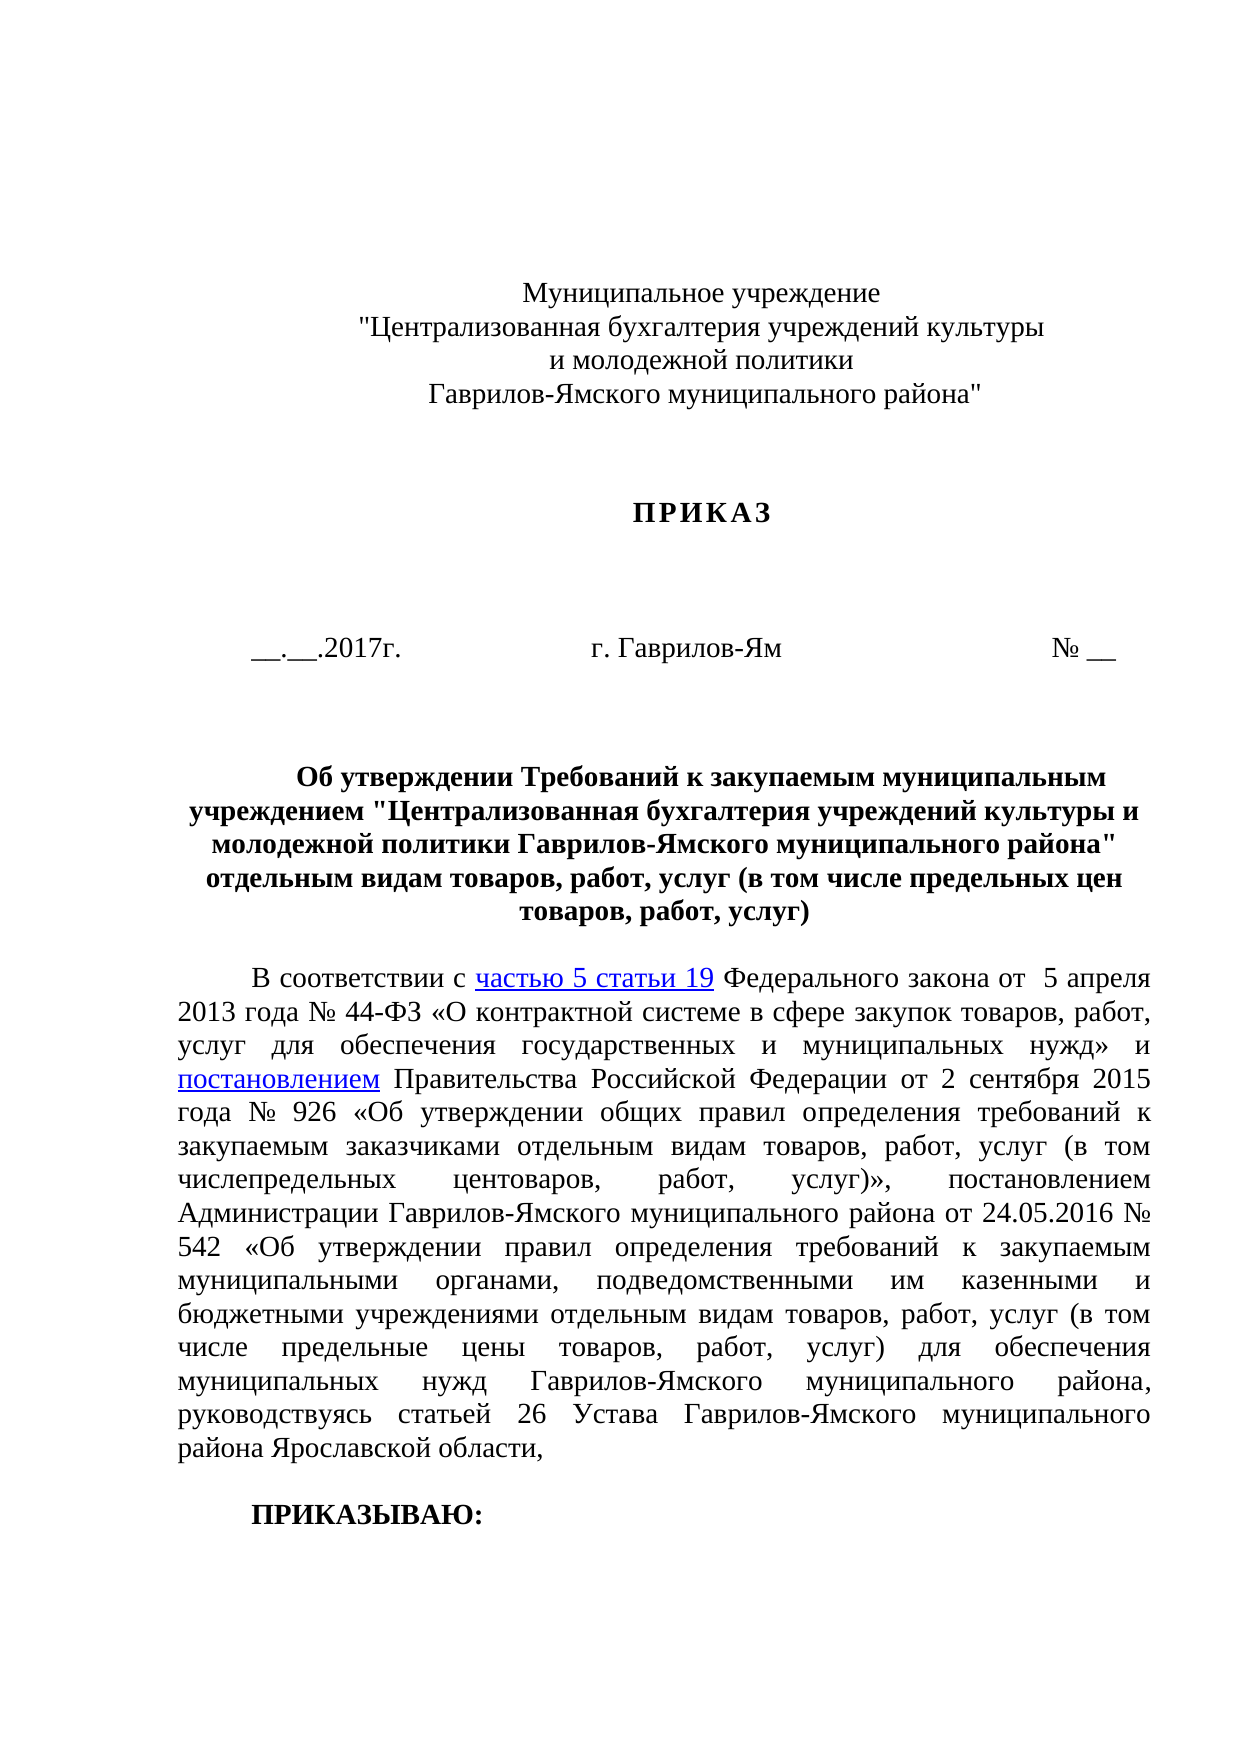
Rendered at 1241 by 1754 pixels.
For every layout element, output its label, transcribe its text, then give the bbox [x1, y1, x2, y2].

text и молодежной политики [177, 342, 1152, 376]
text ПРИКАЗЫВАЮ: [177, 1497, 1152, 1531]
text "Централизованная бухгалтерия учреждений культуры [177, 309, 1152, 342]
text В соответствии с частью 5 статьи 19 Федерального закона от 5 апреля 2013 года № 44-ФЗ «О контрактной системе в сфере закупок товаров, работ, услуг для обеспечения государственных и муниципальных нужд» и постановлением Правительства Российской Федерации от 2 сентября 2015 года № 926 «Об утверждении общих правил определения требований к закупаемым заказчиками отдельным видам товаров, работ, услуг (в том числепредельных центоваров, работ, услуг)», постановлением Администрации Гаврилов-Ямского муниципального района от 24.05.2016 № 542 «Об утверждении правил определения требований к закупаемым муниципальными органами, подведомственными им казенными и бюджетными учреждениями отдельным видам товаров, работ, услуг (в том числе предельные цены товаров, работ, услуг) для обеспечения муниципальных нужд Гаврилов-Ямского муниципального района, руководствуясь статьей 26 Устава Гаврилов-Ямского муниципального района Ярославской области, [177, 960, 1152, 1463]
text Муниципальное учреждение [177, 275, 1152, 309]
text __.__.2017г. г. Гаврилов-Ям № __ [177, 630, 1152, 663]
text Об утверждении Требований к закупаемым муниципальным учреждением "Централизованная бухгалтерия учреждений культуры и молодежной политики Гаврилов-Ямского муниципального района" отдельным видам товаров, работ, услуг (в том числе предельных цен товаров, работ, услуг) [177, 759, 1152, 927]
text ПРИКАЗ [177, 496, 1152, 529]
text Гаврилов-Ямского муниципального района" [177, 376, 1152, 409]
